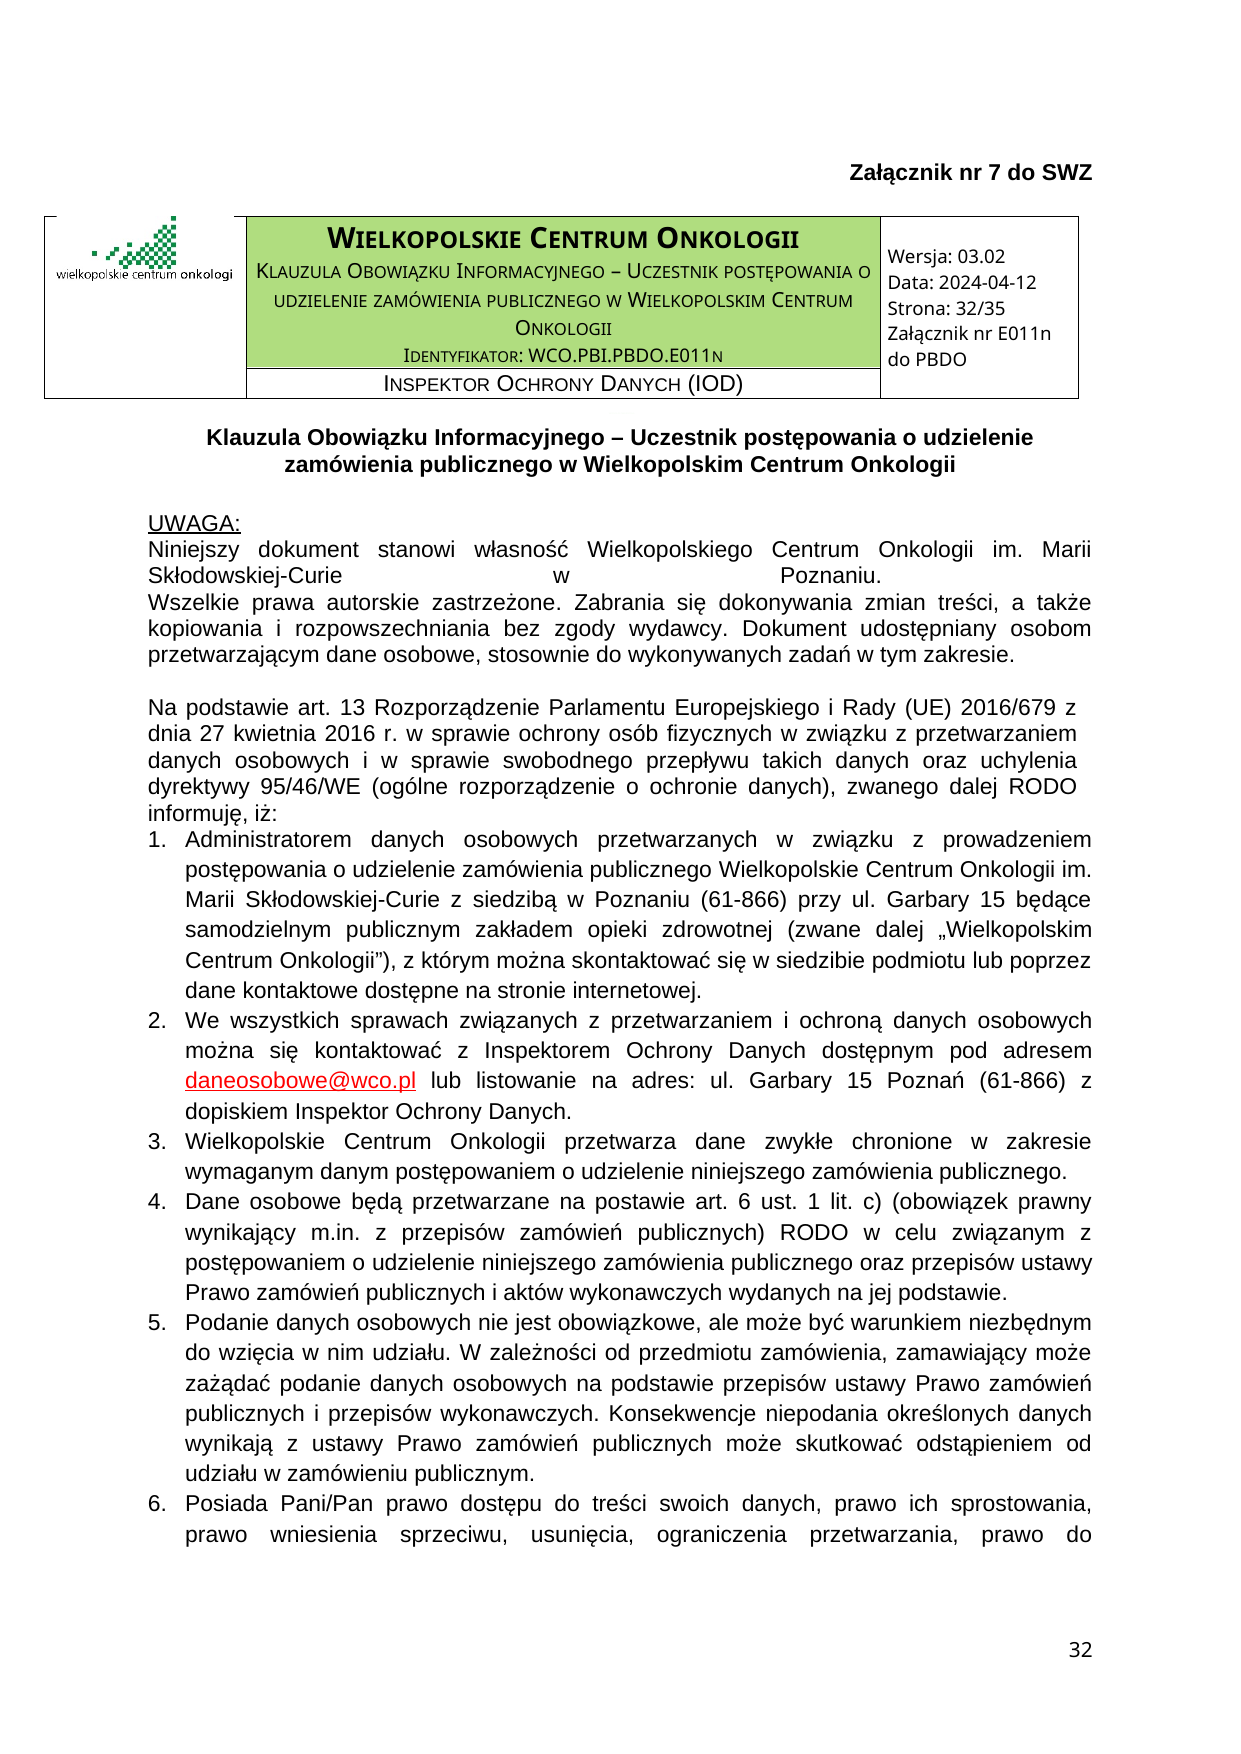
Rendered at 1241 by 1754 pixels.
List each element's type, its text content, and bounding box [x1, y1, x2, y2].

text Niniejszy dokument stanowi własność Wielkopolskiego Centrum Onkologii im. Marii Skłodowskiej-Curie w Poznaniu. Wszelkie prawa autorskie zastrzeżone. Zabrania się dokonywania zmian treści, a także kopiowania i rozpowszechniania bez zgody wydawcy. Dokument udostępniany osobom przetwarzającym dane osobowe, stosownie do wykonywanych zadań w tym zakresie. [148, 536, 1092, 668]
list Administratorem danych osobowych przetwarzanych w związku z prowadzeniem postępowania o udzielenie zamówienia publicznego Wielkopolskie Centrum Onkologii im. Marii Skłodowskiej-Curie z siedzibą w Poznaniu (61-866) przy ul. Garbary 15 będące samodzielnym publicznym zakładem opieki zdrowotnej (zwane dalej „Wielkopolskim Centrum Onkologii”), z którym można skontaktować się w siedzibie podmiotu lub poprzez dane kontaktowe dostępne na stronie internetowej. [148, 826, 1092, 1003]
table_header Wersja: 03.02 Data: 2024-04-12 Strona: 30/33 Załącznik nr E011n do PBDO [881, 217, 1078, 398]
list Dane osobowe będą przetwarzane na postawie art. 6 ust. 1 lit. c) (obowiązek prawny wynikający m.in. z przepisów zamówień publicznych) RODO w celu związanym z postępowaniem o udzielenie niniejszego zamówienia publicznego oraz przepisów ustawy Prawo zamówień publicznych i aktów wykonawczych wydanych na jej podstawie. [148, 1188, 1092, 1305]
list Wielkopolskie Centrum Onkologii przetwarza dane zwykłe chronione w zakresie wymaganym danym postępowaniem o udzielenie niniejszego zamówienia publicznego. [148, 1128, 1092, 1184]
picture [56, 216, 234, 281]
table_header Wielkopolskie Centrum Onkologii Klauzula Obowiązku Informacyjnego – Uczestnik postępowania o udzielenie zamówienia publicznego w Wielkopolskim Centrum Onkologii Identyfikator: WCO.PBI.PBDO.E011n [247, 217, 880, 367]
table_header [45, 217, 246, 398]
text UWAGA: [148, 509, 1092, 536]
text Załącznik nr 7 do SWZ [148, 159, 1092, 186]
subtitle Klauzula Obowiązku Informacyjnego – Uczestnik postępowania o udzielenie zamówienia publicznego w Wielkopolskim Centrum Onkologii [148, 424, 1092, 477]
text Na podstawie art. 13 Rozporządzenie Parlamentu Europejskiego i Rady (UE) 2016/679 z dnia 27 kwietnia 2016 r. w sprawie ochrony osób fizycznych w związku z przetwarzaniem danych osobowych i w sprawie swobodnego przepływu takich danych oraz uchylenia dyrektywy 95/46/WE (ogólne rozporządzenie o ochronie danych), zwanego dalej RODO informuję, iż: [148, 694, 1078, 826]
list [148, 1490, 1092, 1547]
table_cell Inspektor Ochrony Danych (IOD) [247, 369, 880, 398]
list Podanie danych osobowych nie jest obowiązkowe, ale może być warunkiem niezbędnym do wzięcia w nim udziału. W zależności od przedmiotu zamówienia, zamawiający może zażądać podanie danych osobowych na podstawie przepisów ustawy Prawo zamówień publicznych i przepisów wykonawczych. Konsekwencje niepodania określonych danych wynikają z ustawy Prawo zamówień publicznych może skutkować odstąpieniem od udziału w zamówieniu publicznym. [148, 1309, 1092, 1487]
list We wszystkich sprawach związanych z przetwarzaniem i ochroną danych osobowych można się kontaktować z Inspektorem Ochrony Danych dostępnym pod adresem daneosobowe@wco.pl lub listowanie na adres: ul. Garbary 15 Poznań (61-866) z dopiskiem Inspektor Ochrony Danych. [148, 1007, 1092, 1124]
